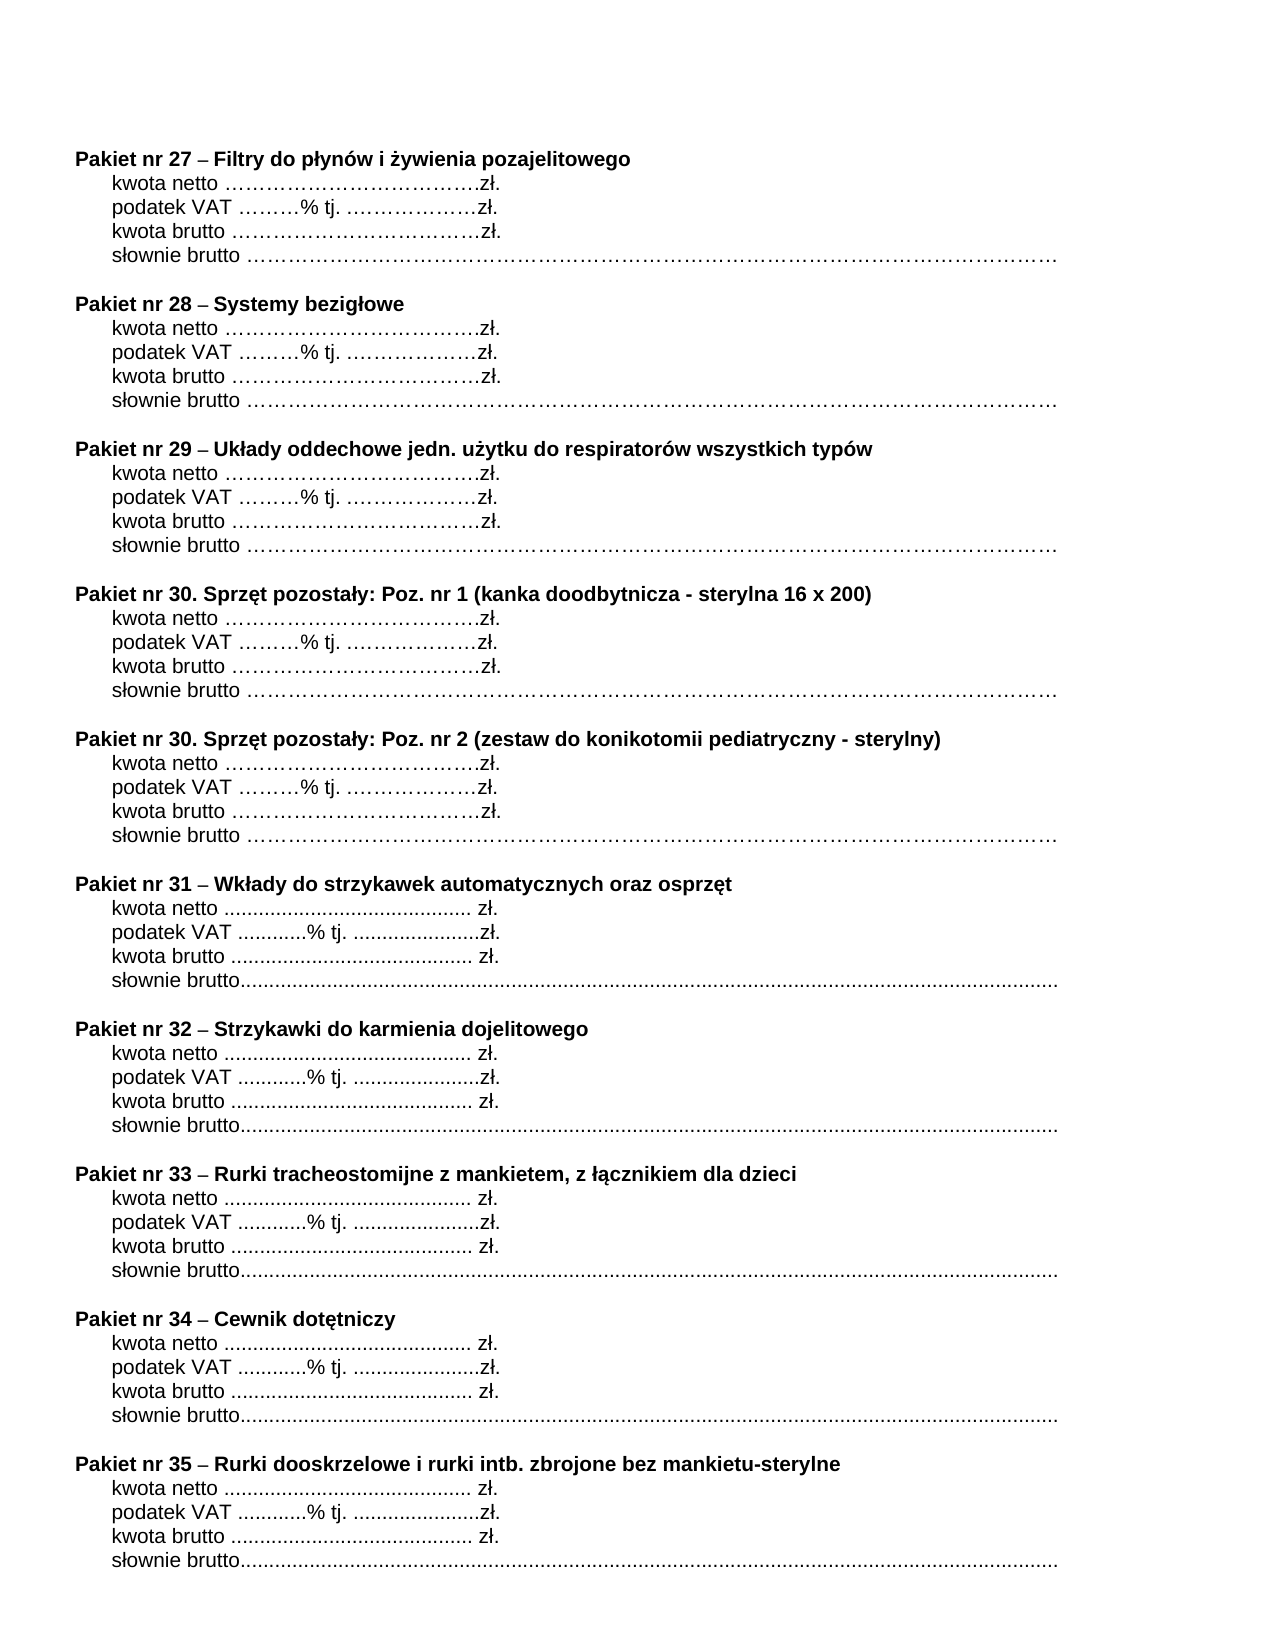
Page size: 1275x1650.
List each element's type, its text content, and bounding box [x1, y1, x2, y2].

text kwota brutto .......................................... zł. [111, 1088, 1200, 1112]
text Pakiet nr 35 – Rurki dooskrzelowe i rurki intb. zbrojone bez mankietu-sterylne [75, 1451, 1200, 1476]
text Pakiet nr 30. Sprzęt pozostały: Poz. nr 2 (zestaw do konikotomii pediatryczny - sterylny) [75, 727, 1200, 751]
text podatek VAT ............% tj. ......................zł. [111, 1209, 1200, 1233]
text podatek VAT ………% tj. .………………zł. [75, 630, 1200, 654]
text Pakiet nr 31 – Wkłady do strzykawek automatycznych oraz osprzęt [75, 871, 1200, 896]
text kwota netto ........................................... zł. [111, 1041, 1200, 1064]
text Pakiet nr 33 – Rurki tracheostomijne z mankietem, z łącznikiem dla dzieci [75, 1161, 1200, 1186]
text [75, 243, 1200, 267]
text kwota netto ……………………………….zł. [112, 606, 1200, 630]
text kwota brutto .......................................... zł. [111, 943, 1200, 967]
text kwota brutto ………………………………zł. [75, 364, 1200, 388]
text podatek VAT ............% tj. ......................zł. [111, 1354, 1200, 1378]
text słownie brutto ……………………………………………………………………………………………………… [75, 678, 1200, 702]
text kwota netto ……………………………….zł. [112, 461, 1200, 485]
text Pakiet nr 32 – Strzykawki do karmienia dojelitowego [75, 1016, 1200, 1041]
text podatek VAT ............% tj. ......................zł. [111, 1064, 1200, 1088]
text słownie brutto ……………………………………………………………………………………………………… [75, 822, 1200, 846]
text podatek VAT ………% tj. .………………zł. [75, 195, 1200, 219]
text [111, 1476, 1200, 1499]
text kwota brutto .......................................... zł. [111, 1378, 1200, 1402]
text Pakiet nr 27 – Filtry do płynów i żywienia pozajelitowego [75, 147, 1200, 171]
text kwota netto ........................................... zł. [111, 896, 1200, 919]
text kwota brutto ………………………………zł. [75, 219, 1200, 243]
text podatek VAT ............% tj. ......................zł. [111, 919, 1200, 943]
text kwota brutto ………………………………zł. [75, 509, 1200, 533]
text Pakiet nr 34 – Cewnik dotętniczy [75, 1306, 1200, 1331]
text Pakiet nr 28 – Systemy bezigłowe [75, 292, 1200, 316]
text kwota brutto ………………………………zł. [75, 654, 1200, 678]
text kwota brutto ………………………………zł. [75, 798, 1200, 822]
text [111, 1499, 1200, 1523]
text podatek VAT ………% tj. .………………zł. [75, 774, 1200, 798]
text kwota netto ……………………………….zł. [112, 316, 1200, 340]
text kwota netto ……………………………….zł. [112, 171, 1200, 195]
text podatek VAT ………% tj. .………………zł. [75, 340, 1200, 364]
text kwota netto ........................................... zł. [111, 1186, 1200, 1209]
text kwota netto ……………………………….zł. [112, 751, 1200, 774]
text kwota netto ........................................... zł. [111, 1331, 1200, 1354]
text Pakiet nr 29 – Układy oddechowe jedn. użytku do respiratorów wszystkich typów [75, 437, 1200, 461]
text Pakiet nr 30. Sprzęt pozostały: Poz. nr 1 (kanka doodbytnicza - sterylna 16 x 200) [75, 582, 1200, 606]
text słownie brutto ……………………………………………………………………………………………………… [75, 533, 1200, 557]
text kwota brutto .......................................... zł. [111, 1523, 1200, 1547]
text podatek VAT ………% tj. .………………zł. [75, 485, 1200, 509]
text kwota brutto .......................................... zł. [111, 1233, 1200, 1257]
text słownie brutto ……………………………………………………………………………………………………… [75, 388, 1200, 412]
